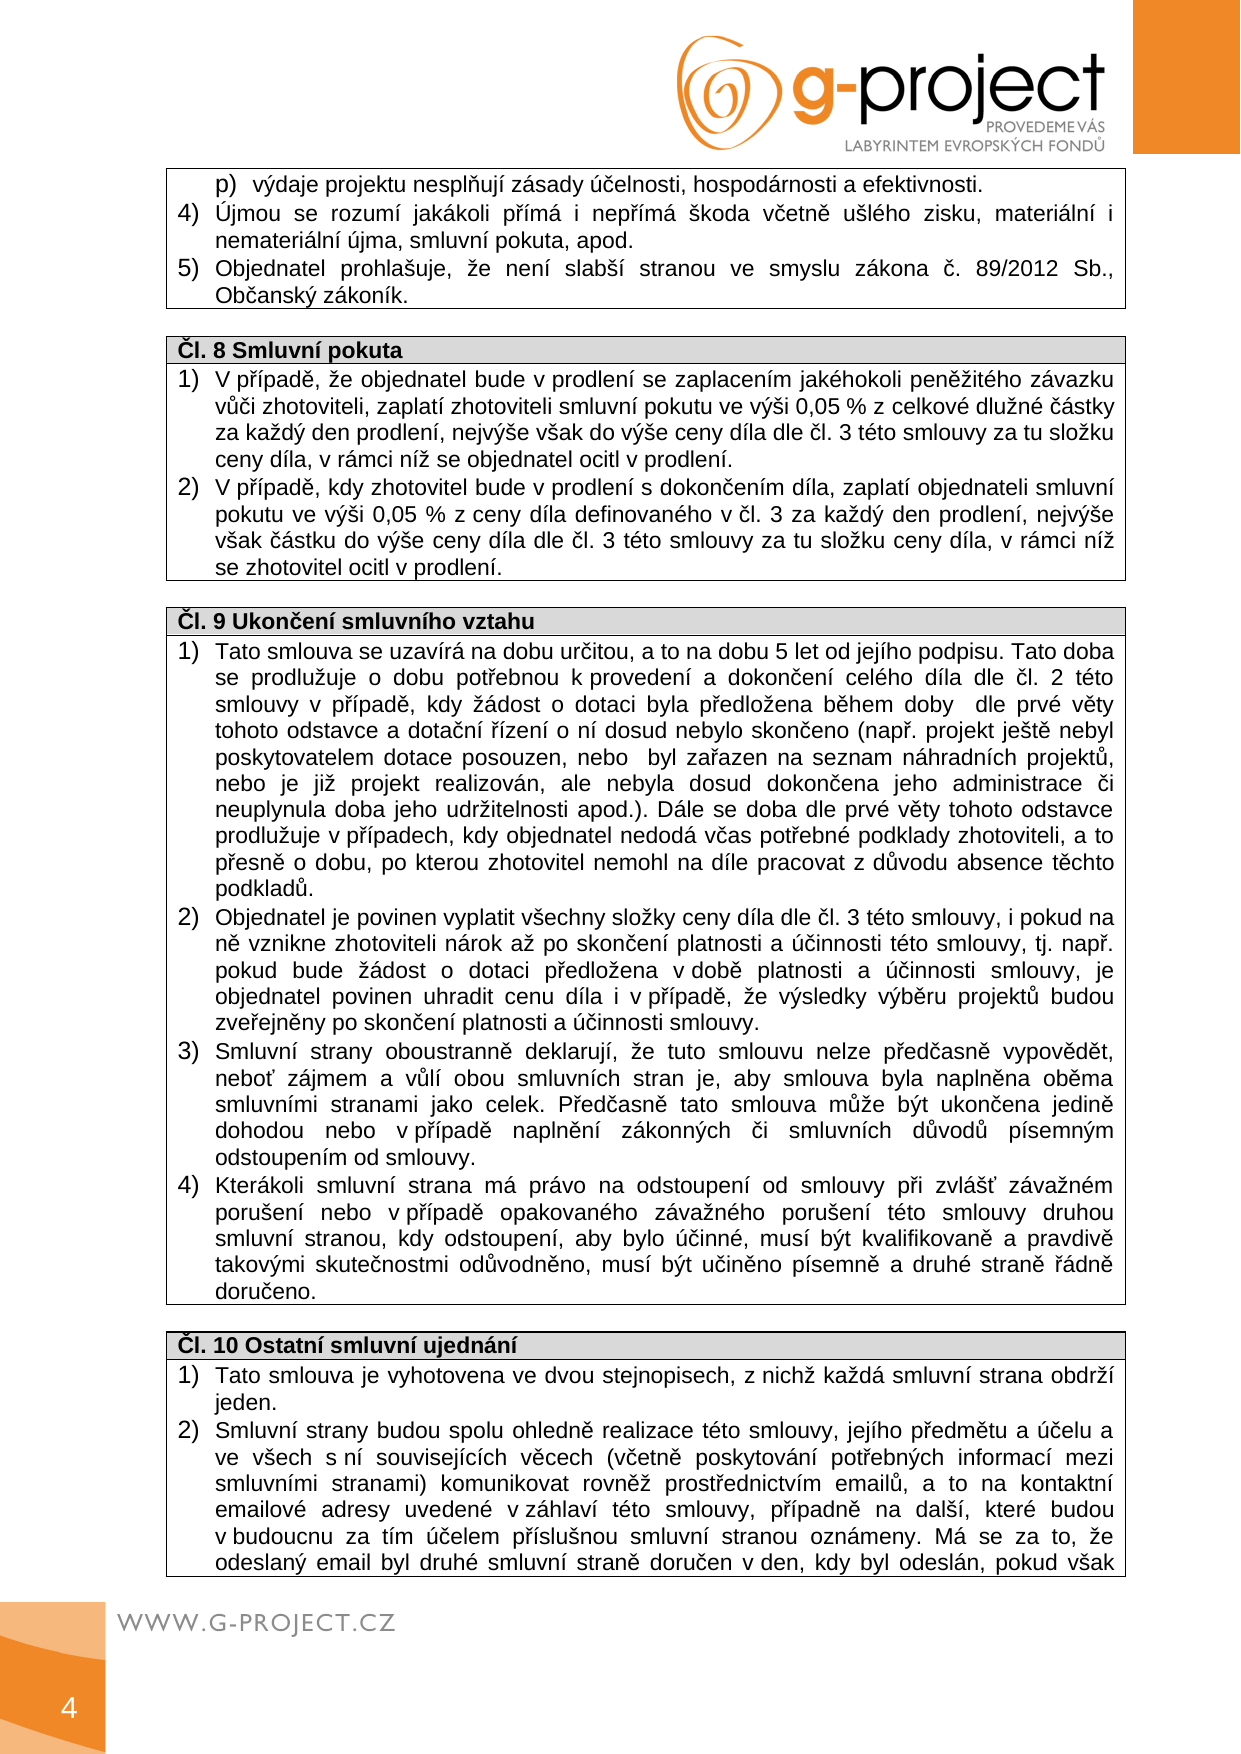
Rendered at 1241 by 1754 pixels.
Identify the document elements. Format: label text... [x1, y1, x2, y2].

table_cell Tato smlouva se uzavírá na dobu určitou, a to na dobu 5 let od jejího podpisu. Tato doba se prodlužuje o dobu potřebnou k provedení a dokončení celého díla dle čl. 2 této smlouvy v případě, kdy žádost o dotaci byla předložena během doby dle prvé věty tohoto odstavce a dotační řízení o ní dosud nebylo skončeno (např. projekt ještě nebyl poskytovatelem dotace posouzen, nebo byl zařazen na seznam náhradních projektů, nebo je již projekt realizován, ale nebyla dosud dokončena jeho administrace či neuplynula doba jeho udržitelnosti apod.). Dále se doba dle prvé věty tohoto odstavce prodlužuje v případech, kdy objednatel nedodá včas potřebné podklady zhotoviteli, a to přesně o dobu, po kterou zhotovitel nemohl na díle pracovat z důvodu absence těchto podkladů. Objednatel je povinen vyplatit všechny složky ceny díla dle čl. 3 této smlouvy, i pokud na ně vznikne zhotoviteli nárok až po skončení platnosti a účinnosti této smlouvy, tj. např. pokud bude žádost o dotaci předložena v době platnosti a účinnosti smlouvy, je objednatel povinen uhradit cenu díla i v případě, že výsledky výběru projektů budou zveřejněny po skončení platnosti a účinnosti smlouvy. Smluvní strany oboustranně deklarují, že tuto smlouvu nelze předčasně vypovědět, neboť zájmem a vůlí obou smluvních stran je, aby smlouva byla naplněna oběma smluvními stranami jako celek. Předčasně tato smlouva může být ukončena jedině dohodou nebo v případě naplnění zákonných či smluvních důvodů písemným odstoupením od smlouvy. Kterákoli smluvní strana má právo na odstoupení od smlouvy při zvlášť závažném porušení nebo v případě opakovaného závažného porušení této smlouvy druhou smluvní stranou, kdy odstoupení, aby bylo účinné, musí být kvalifikovaně a pravdivě takovými skutečnostmi odůvodněno, musí být učiněno písemně a druhé straně řádně doručeno. [167, 636, 1125, 1304]
picture [671, 0, 1240, 154]
table_cell V případě, že objednatel bude v prodlení se zaplacením jakéhokoli peněžitého závazku vůči zhotoviteli, zaplatí zhotoviteli smluvní pokutu ve výši 0,05 % z celkové dlužné částky za každý den prodlení, nejvýše však do výše ceny díla dle čl. 3 této smlouvy za tu složku ceny díla, v rámci níž se objednatel ocitl v prodlení. V případě, kdy zhotovitel bude v prodlení s dokončením díla, zaplatí objednateli smluvní pokutu ve výši 0,05 % z ceny díla definovaného v čl. 3 za každý den prodlení, nejvýše však částku do výše ceny díla dle čl. 3 této smlouvy za tu složku ceny díla, v rámci níž se zhotovitel ocitl v prodlení. [167, 364, 1125, 580]
table_header Čl. 10 Ostatní smluvní ujednání [167, 1333, 1125, 1359]
picture [0, 1602, 403, 1754]
table_header Čl. 8 Smluvní pokuta [167, 337, 1125, 363]
table_header Čl. 9 Ukončení smluvního vztahu [167, 608, 1125, 634]
